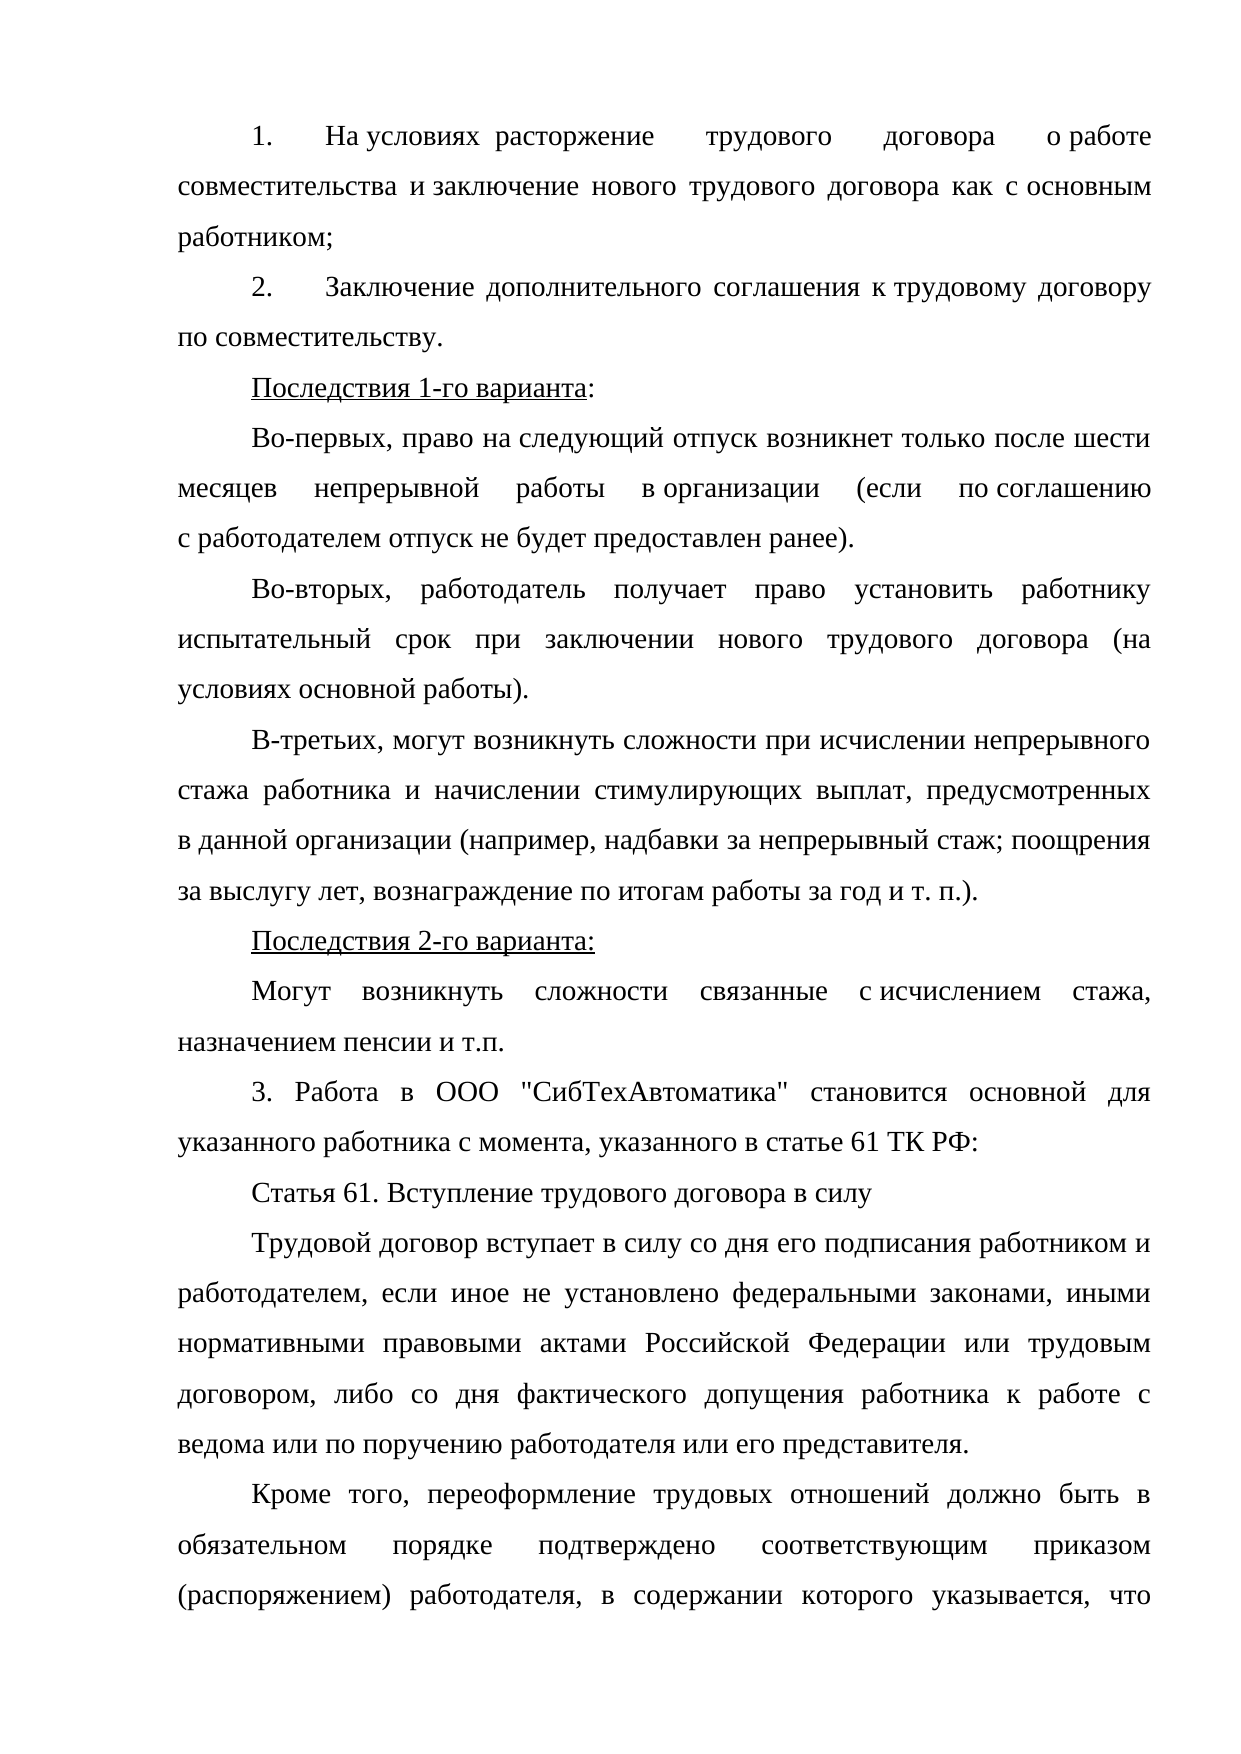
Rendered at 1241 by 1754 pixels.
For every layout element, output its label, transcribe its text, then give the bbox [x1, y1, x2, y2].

text 3. Работа в ООО "СибТехАвтоматика" становится основной для указанного работника с момента, указанного в статье 61 ТК РФ: [177, 1074, 1152, 1158]
list На условиях расторжение трудового договора о работе совместительства и заключение нового трудового договора как с основным работником; [177, 118, 1152, 252]
text Во-первых, право на следующий отпуск возникнет только после шести месяцев непрерывной работы в организации (если по соглашению с работодателем отпуск не будет предоставлен ранее). [177, 420, 1152, 554]
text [177, 1477, 1152, 1611]
text Могут возникнуть сложности связанные с исчислением стажа, назначением пенсии и т.п. [177, 973, 1152, 1057]
text Статья 61. Вступление трудового договора в силу [177, 1175, 1152, 1208]
text Во-вторых, работодатель получает право установить работнику испытательный срок при заключении нового трудового договора (на условиях основной работы). [177, 571, 1152, 705]
text В-третьих, могут возникнуть сложности при исчислении непрерывного стажа работника и начислении стимулирующих выплат, предусмотренных в данной организации (например, надбавки за непрерывный стаж; поощрения за выслугу лет, вознаграждение по итогам работы за год и т. п.). [177, 722, 1152, 906]
list Заключение дополнительного соглашения к трудовому договору по совместительству. [177, 269, 1152, 353]
text Последствия 1-го варианта: [177, 370, 1152, 403]
text Последствия 2-го варианта: [177, 923, 1152, 957]
text Трудовой договор вступает в силу со дня его подписания работником и работодателем, если иное не установлено федеральными законами, иными нормативными правовыми актами Российской Федерации или трудовым договором, либо со дня фактического допущения работника к работе с ведома или по поручению работодателя или его представителя. [177, 1225, 1152, 1460]
